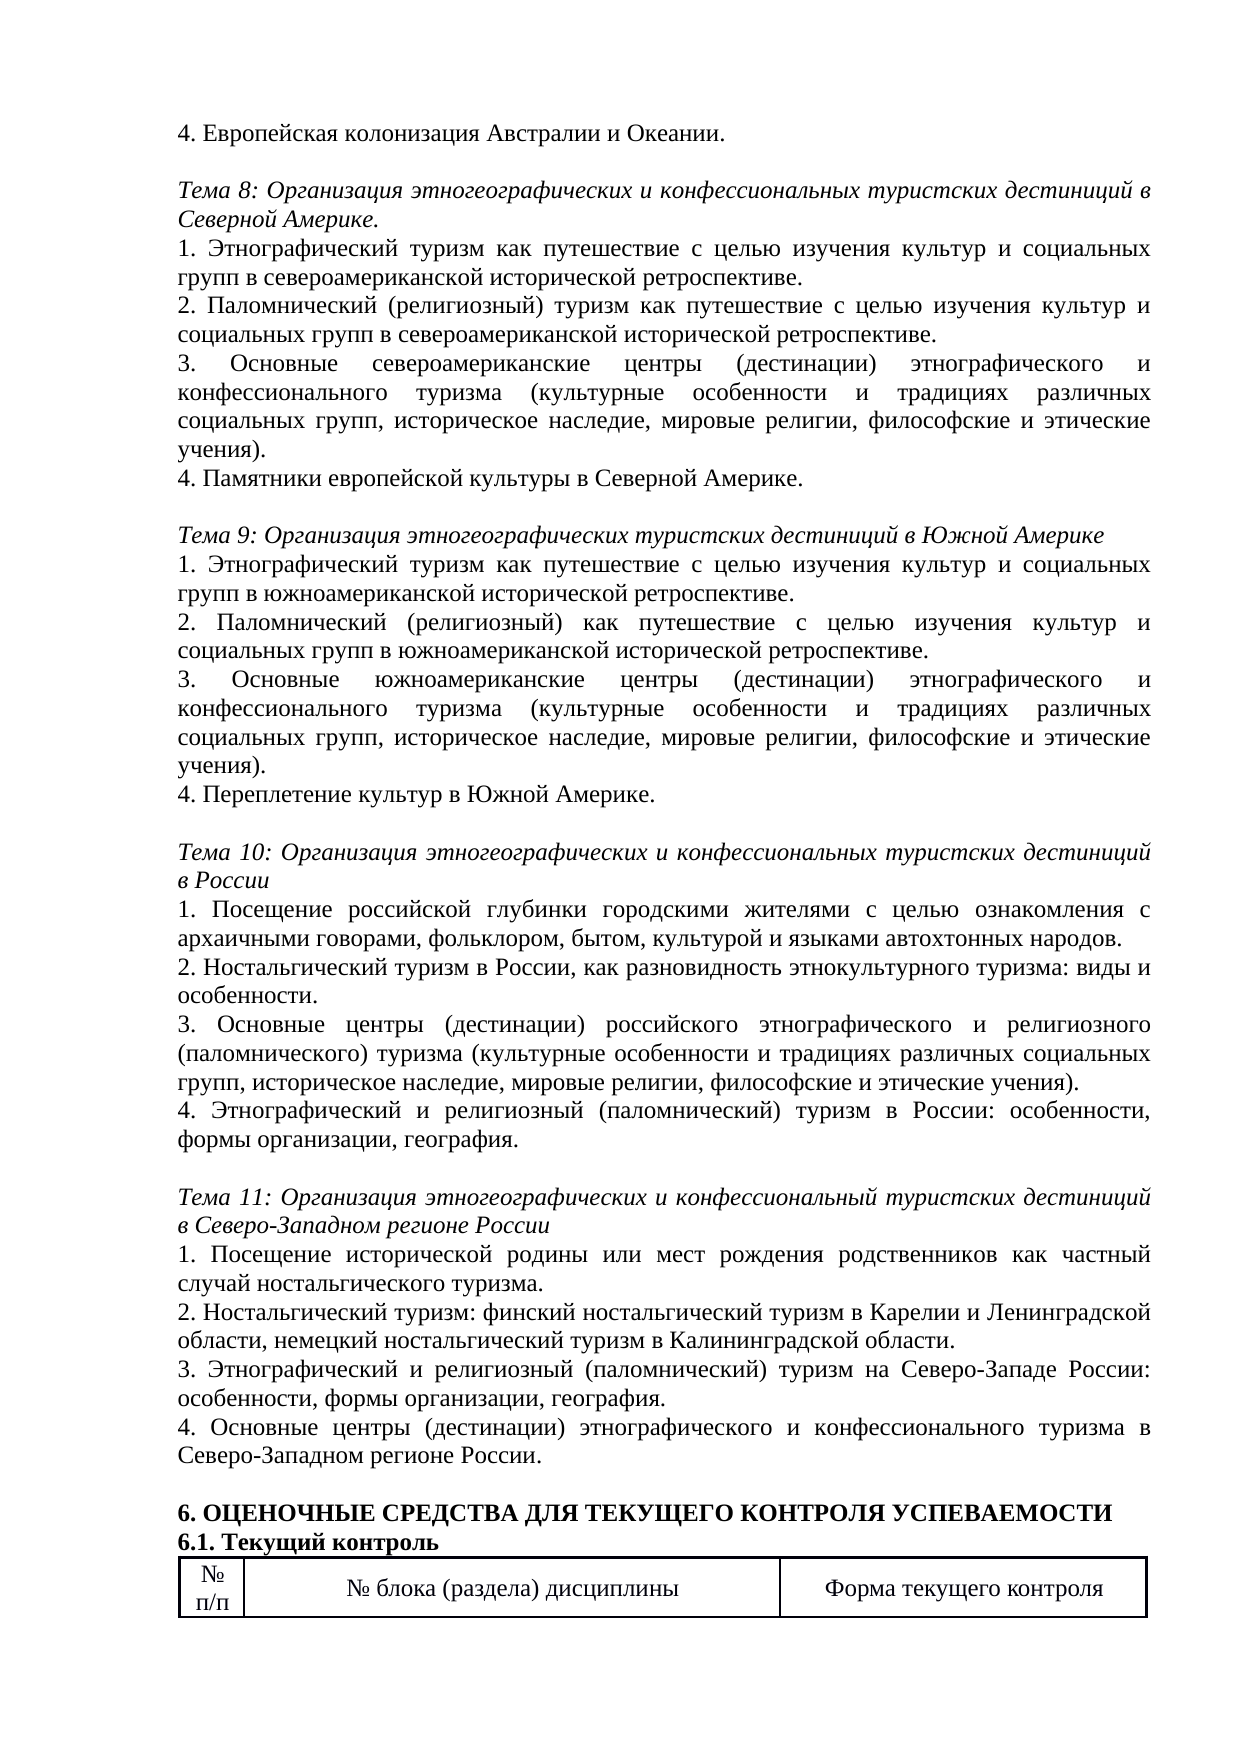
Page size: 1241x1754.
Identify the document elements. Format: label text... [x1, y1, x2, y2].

text 1. Посещение исторической родины или мест рождения родственников как частный случай ностальгического туризма. [177, 1239, 1152, 1297]
text Тема 11: Организация этногеографических и конфессиональный туристских дестиниций в Северо-Западном регионе России [177, 1182, 1152, 1239]
text 3. Основные южноамериканские центры (дестинации) этнографического и конфессионального туризма (культурные особенности и традициях различных социальных групп, историческое наследие, мировые религии, философские и этические учения). [177, 664, 1152, 779]
text 3. Этнографический и религиозный (паломнический) туризм на Северо-Западе России: особенности, формы организации, география. [177, 1354, 1152, 1412]
table_header № блока (раздела) дисциплины [245, 1559, 779, 1616]
text 4. Основные центры (дестинации) этнографического и конфессионального туризма в Северо-Западном регионе России. [177, 1412, 1152, 1469]
text 3. Основные центры (дестинации) российского этнографического и религиозного (паломнического) туризма (культурные особенности и традициях различных социальных групп, историческое наследие, мировые религии, философские и этические учения). [177, 1009, 1152, 1096]
text 1. Посещение российской глубинки городскими жителями с целью ознакомления с архаичными говорами, фольклором, бытом, культурой и языками автохтонных народов. [177, 894, 1152, 952]
text Тема 9: Организация этногеографических туристских дестиниций в Южной Америке [177, 521, 1152, 549]
table_header № п/п [181, 1559, 243, 1616]
text 2. Ностальгический туризм: финский ностальгический туризм в Карелии и Ленинградской области, немецкий ностальгический туризм в Калининградской области. [177, 1297, 1152, 1354]
text 3. Основные североамериканские центры (дестинации) этнографического и конфессионального туризма (культурные особенности и традициях различных социальных групп, историческое наследие, мировые религии, философские и этические учения). [177, 348, 1152, 463]
text 4. Переплетение культур в Южной Америке. [177, 779, 1152, 808]
table_header Форма текущего контроля [781, 1559, 1145, 1616]
text Тема 10: Организация этногеографических и конфессиональных туристских дестиниций в России [177, 837, 1152, 894]
text 4. Памятники европейской культуры в Северной Америке. [177, 463, 1152, 492]
text 4. Этнографический и религиозный (паломнический) туризм в России: особенности, формы организации, география. [177, 1096, 1152, 1153]
text Тема 8: Организация этногеографических и конфессиональных туристских дестиниций в Северной Америке. [177, 176, 1152, 233]
text 1. Этнографический туризм как путешествие с целью изучения культур и социальных групп в южноамериканской исторической ретроспективе. [177, 549, 1152, 607]
text 6. ОЦЕНОЧНЫЕ СРЕДСТВА ДЛЯ ТЕКУЩЕГО КОНТРОЛЯ УСПЕВАЕМОСТИ [177, 1498, 1152, 1527]
text 6.1. Текущий контроль [177, 1527, 1152, 1556]
text 2. Ностальгический туризм в России, как разновидность этнокультурного туризма: виды и особенности. [177, 952, 1152, 1009]
text 2. Паломнический (религиозный) как путешествие с целью изучения культур и социальных групп в южноамериканской исторической ретроспективе. [177, 607, 1152, 664]
text 4. Европейская колонизация Австралии и Океании. [177, 118, 1152, 147]
text 2. Паломнический (религиозный) туризм как путешествие с целью изучения культур и социальных групп в североамериканской исторической ретроспективе. [177, 291, 1152, 348]
text 1. Этнографический туризм как путешествие с целью изучения культур и социальных групп в североамериканской исторической ретроспективе. [177, 233, 1152, 291]
